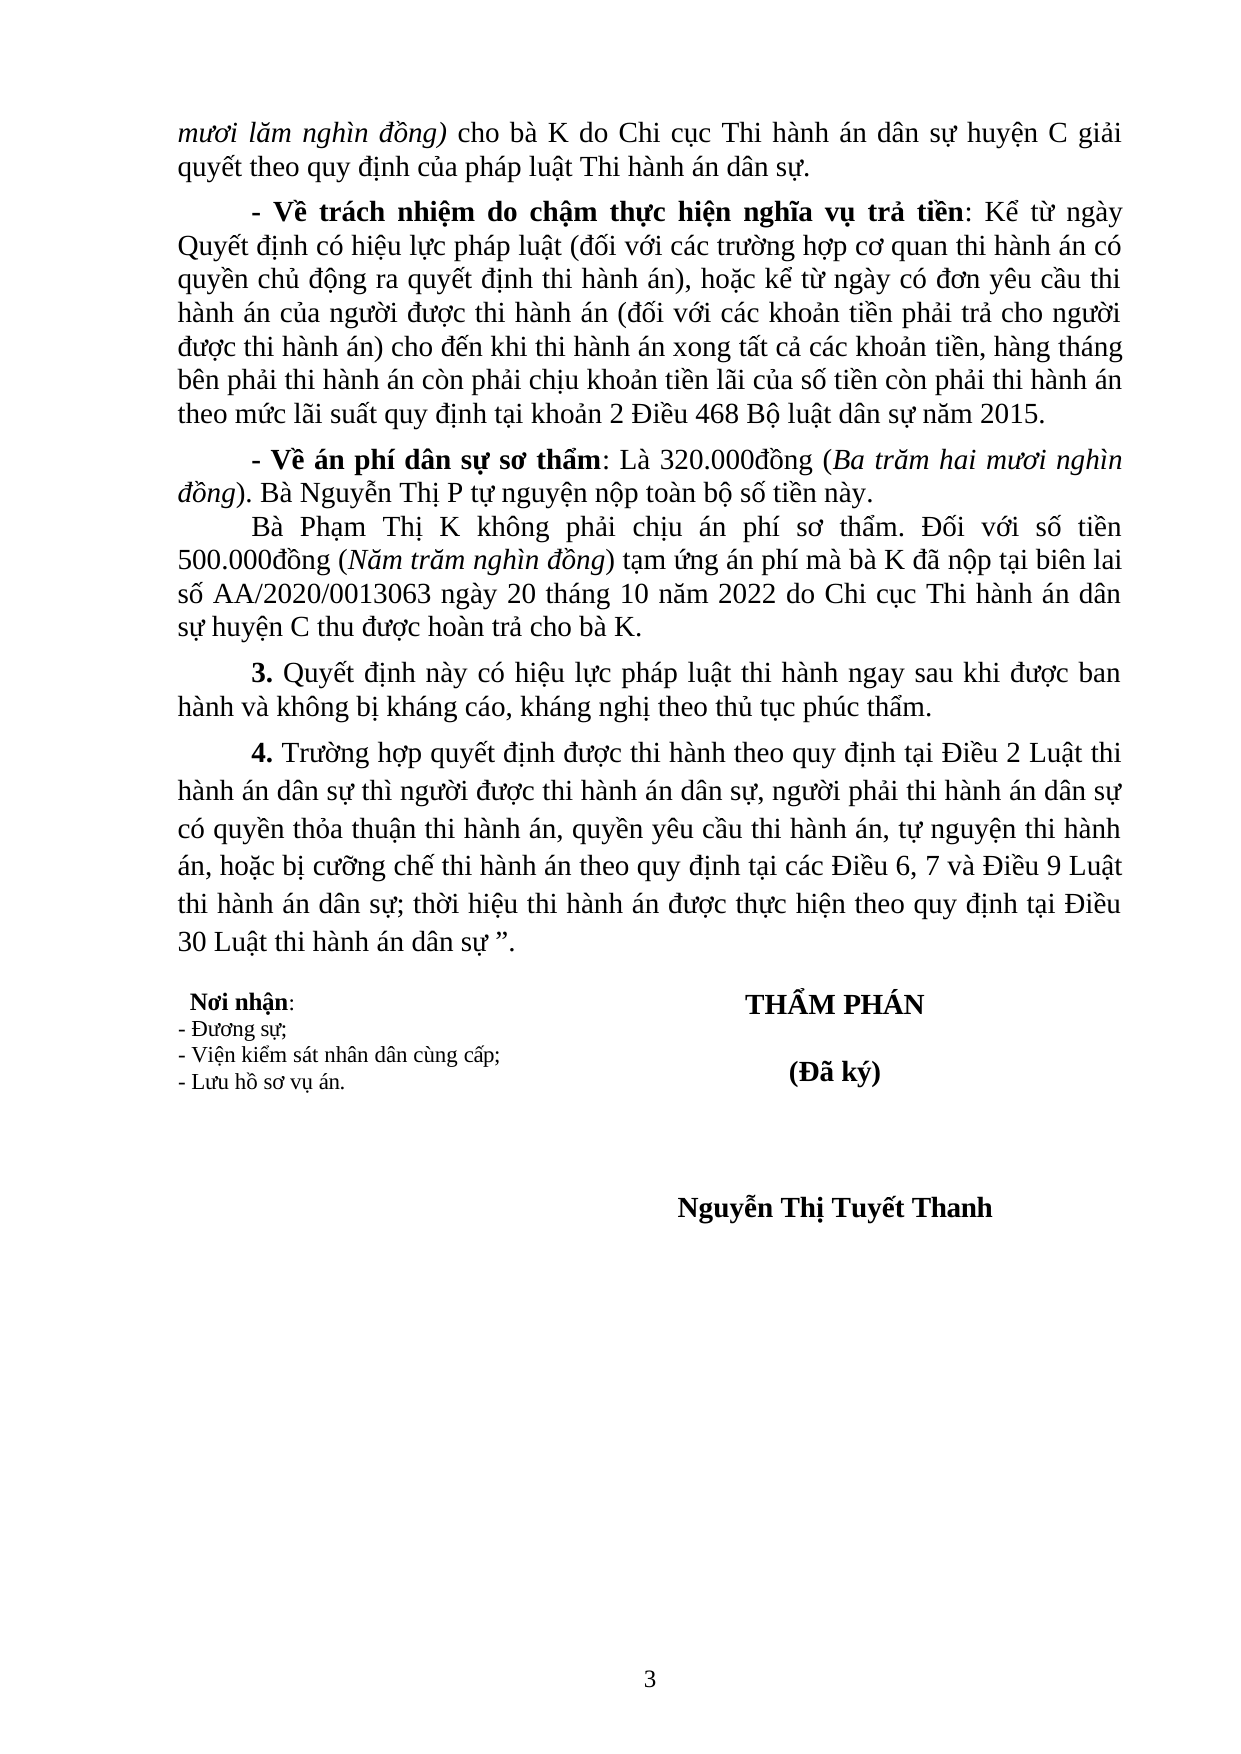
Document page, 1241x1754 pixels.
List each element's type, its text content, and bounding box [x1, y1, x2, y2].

list Về trách nhiệm do chậm thực hiện nghĩa vụ trả tiền: Kể từ ngày Quyết định có hiệu lực pháp luật (đối với các trường hợp cơ quan thi hành án có quyền chủ động ra quyết định thi hành án), hoặc kể từ ngày có đơn yêu cầu thi hành án của người được thi hành án (đối với các khoản tiền phải trả cho người được thi hành án) cho đến khi thi hành án xong tất cả các khoản tiền, hàng tháng bên phải thi hành án còn phải chịu khoản tiền lãi của số tiền còn phải thi hành án theo mức lãi suất quy định tại khoản 2 Điều 468 Bộ luật dân sự năm 2015. [177, 194, 1123, 429]
list Quyết định này có hiệu lực pháp luật thi hành ngay sau khi được ban hành và không bị kháng cáo, kháng nghị theo thủ tục phúc thẩm. [177, 656, 1122, 723]
list Trường hợp quyết định được thi hành theo quy định tại Điều 2 Luật thi hành án dân sự thì người được thi hành án dân sự, người phải thi hành án dân sự có quyền thỏa thuận thi hành án, quyền yêu cầu thi hành án, tự nguyện thi hành án, hoặc bị cưỡng chế thi hành án theo quy định tại các Điều 6, 7 và Điều 9 Luật thi hành án dân sự; thời hiệu thi hành án được thực hiện theo quy định tại Điều 30 Luật thi hành án dân sự ”. [177, 735, 1123, 958]
text mươi lăm nghìn đồng) cho bà K do Chi cục Thi hành án dân sự huyện C giải quyết theo quy định của pháp luật Thi hành án dân sự. [177, 115, 1122, 182]
table_header THẨM PHÁN (Đã ký) Nguyễn Thị Tuyết Thanh [589, 988, 999, 1226]
table_header Nơi nhận: Đương sự; Viện kiểm sát nhân dân cùng cấp; Lưu hồ sơ vụ án. [173, 988, 589, 1226]
text Bà Phạm Thị K không phải chịu án phí sơ thẩm. Đối với số tiền 500.000đồng (Năm trăm nghìn đồng) tạm ứng án phí mà bà K đã nộp tại biên lai số AA/2020/0013063 ngày 20 tháng 10 năm 2022 do Chi cục Thi hành án dân sự huyện C thu được hoàn trả cho bà K. [177, 509, 1123, 643]
list Về án phí dân sự sơ thẩm: Là 320.000đồng (Ba trăm hai mươi nghìn đồng). Bà Nguyễn Thị P tự nguyện nộp toàn bộ số tiền này. [177, 442, 1123, 509]
